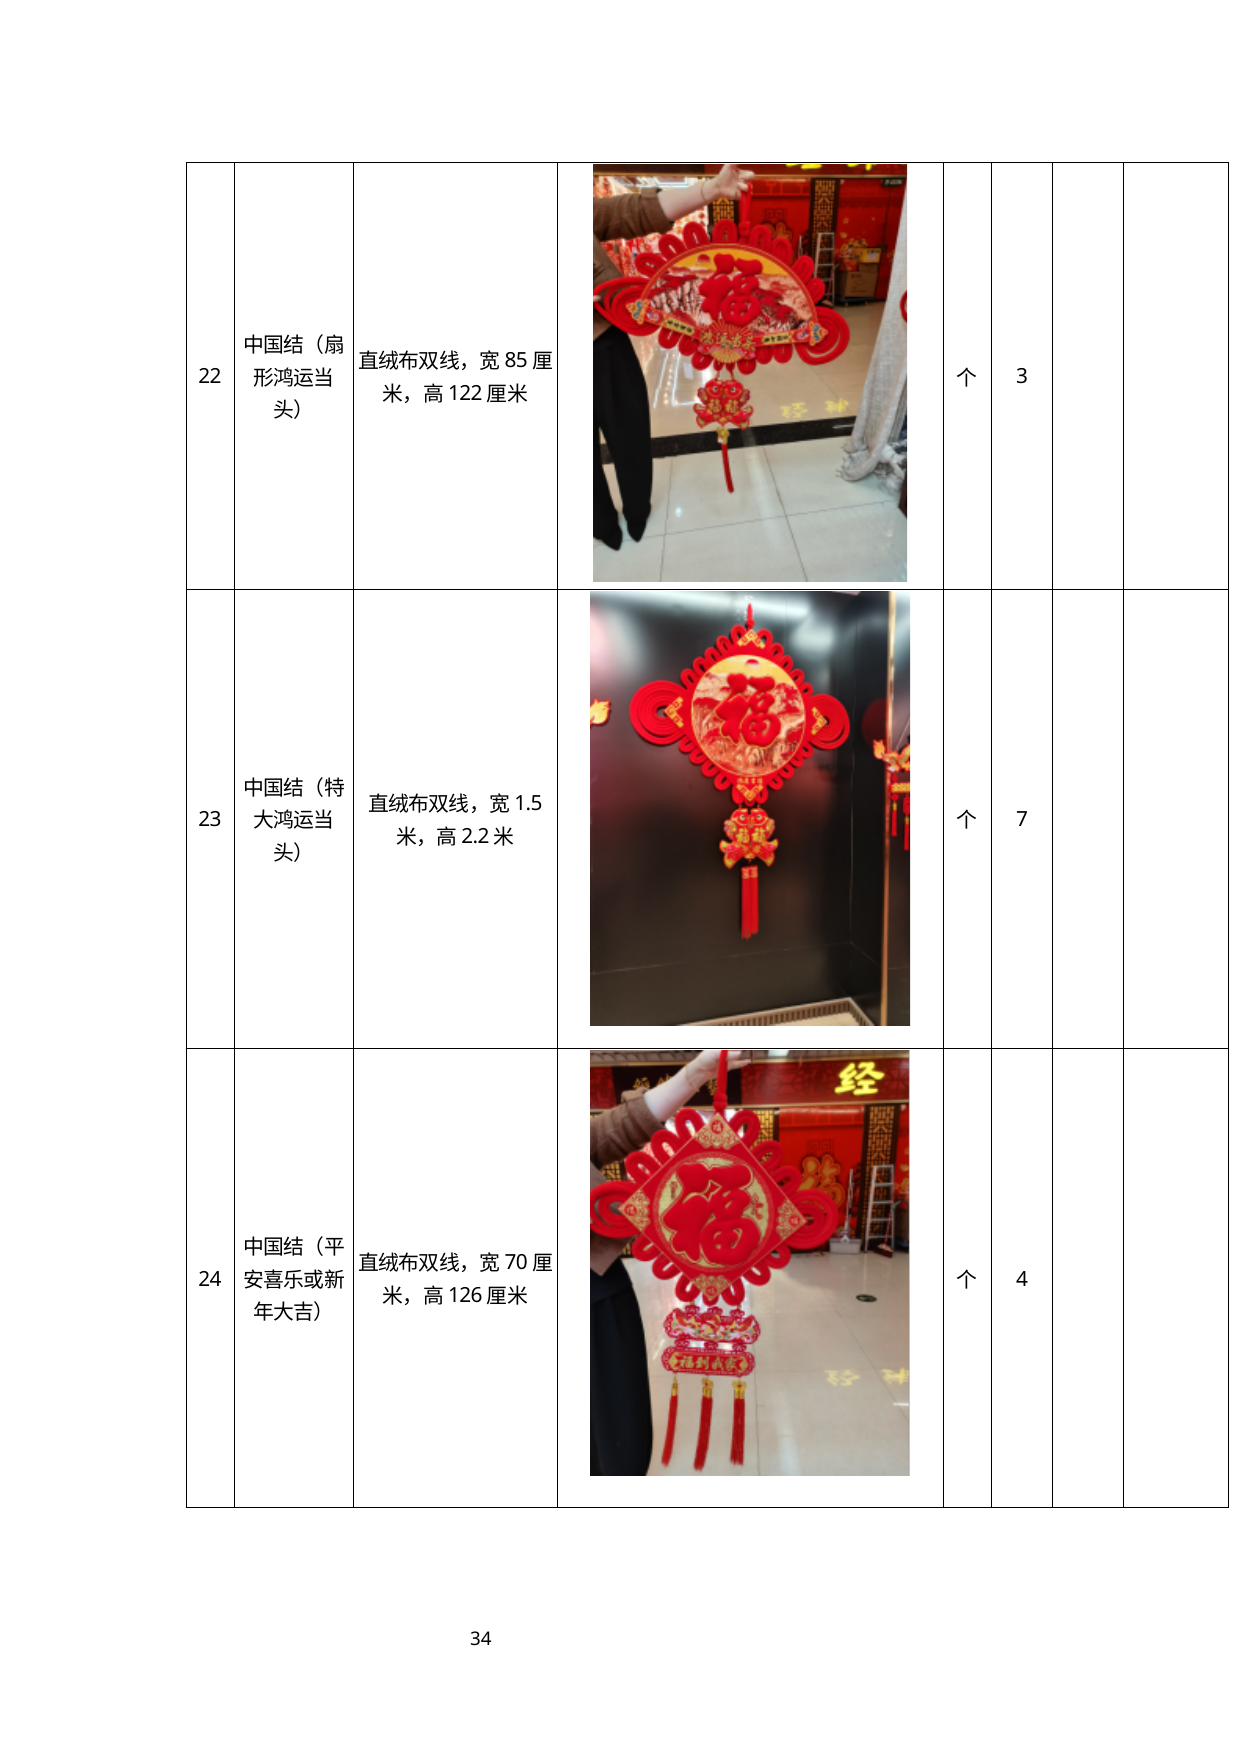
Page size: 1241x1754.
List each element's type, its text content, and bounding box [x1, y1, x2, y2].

table_cell [1053, 163, 1123, 589]
table_cell 23 [187, 590, 234, 1048]
table_cell [1053, 1049, 1123, 1507]
table_cell [558, 163, 943, 589]
table_cell [1053, 590, 1123, 1048]
table_cell [558, 590, 943, 1048]
table_cell 直绒布双线，宽85厘米，高122厘米 [354, 163, 557, 589]
table_cell 直绒布双线，宽70厘米，高126厘米 [354, 1049, 557, 1507]
table_cell 22 [187, 163, 234, 589]
table_cell 个 [944, 1049, 991, 1507]
table_cell 24 [187, 1049, 234, 1507]
table_cell [1124, 1049, 1228, 1507]
table_cell 7 [992, 590, 1052, 1048]
table_cell [1124, 590, 1228, 1048]
table_cell 4 [992, 1049, 1052, 1507]
table_cell 中国结（平安喜乐或新年大吉） [235, 1049, 353, 1507]
table_cell 个 [944, 163, 991, 589]
table_cell 中国结（特大鸿运当头） [235, 590, 353, 1048]
table_cell [558, 1049, 943, 1507]
table_cell 3 [992, 163, 1052, 589]
picture [590, 1050, 911, 1476]
picture [590, 591, 911, 1026]
picture [593, 164, 908, 582]
table_cell [1124, 163, 1228, 589]
table_cell 中国结（扇形鸿运当头） [235, 163, 353, 589]
table_cell 直绒布双线，宽1.5米，高2.2米 [354, 590, 557, 1048]
table_cell 个 [944, 590, 991, 1048]
